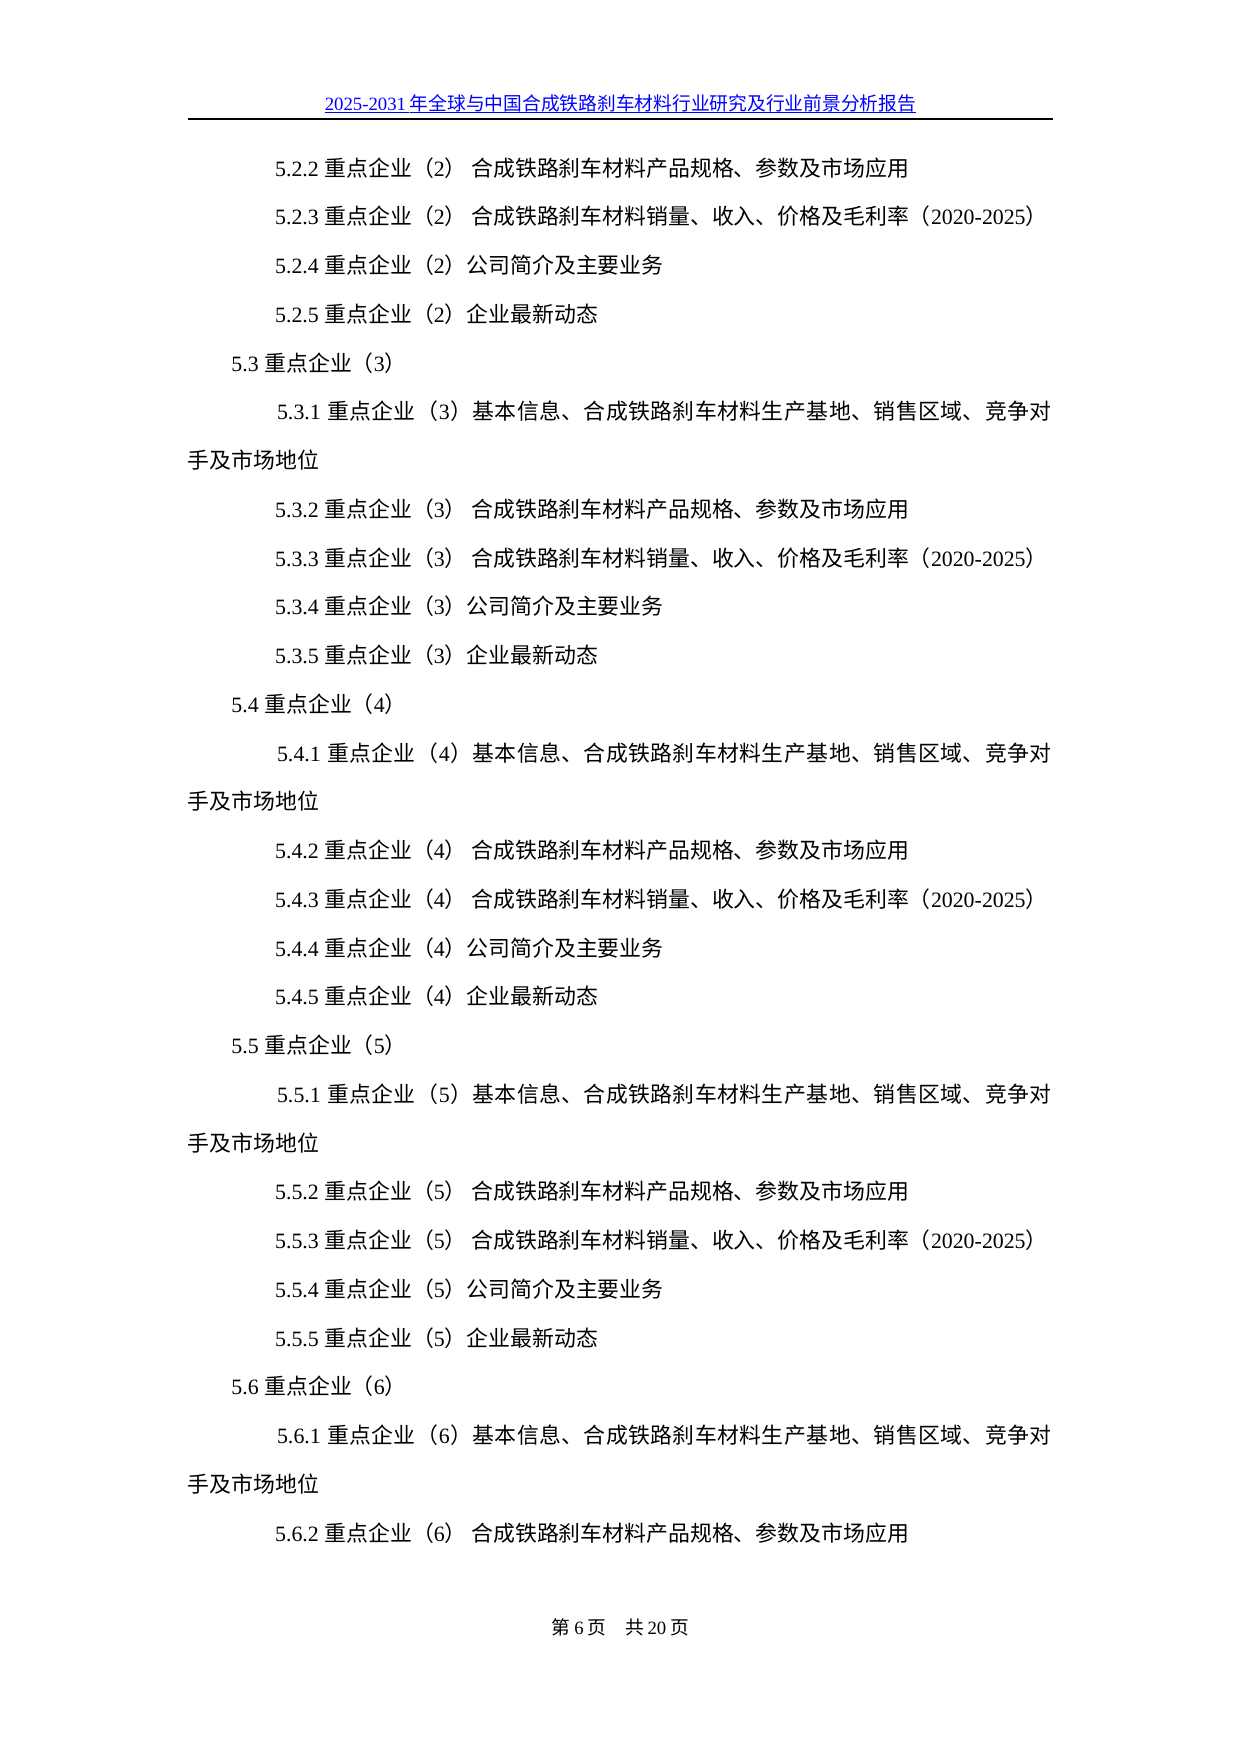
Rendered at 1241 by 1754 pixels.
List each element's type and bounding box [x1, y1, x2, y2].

text [187, 150, 1053, 1548]
